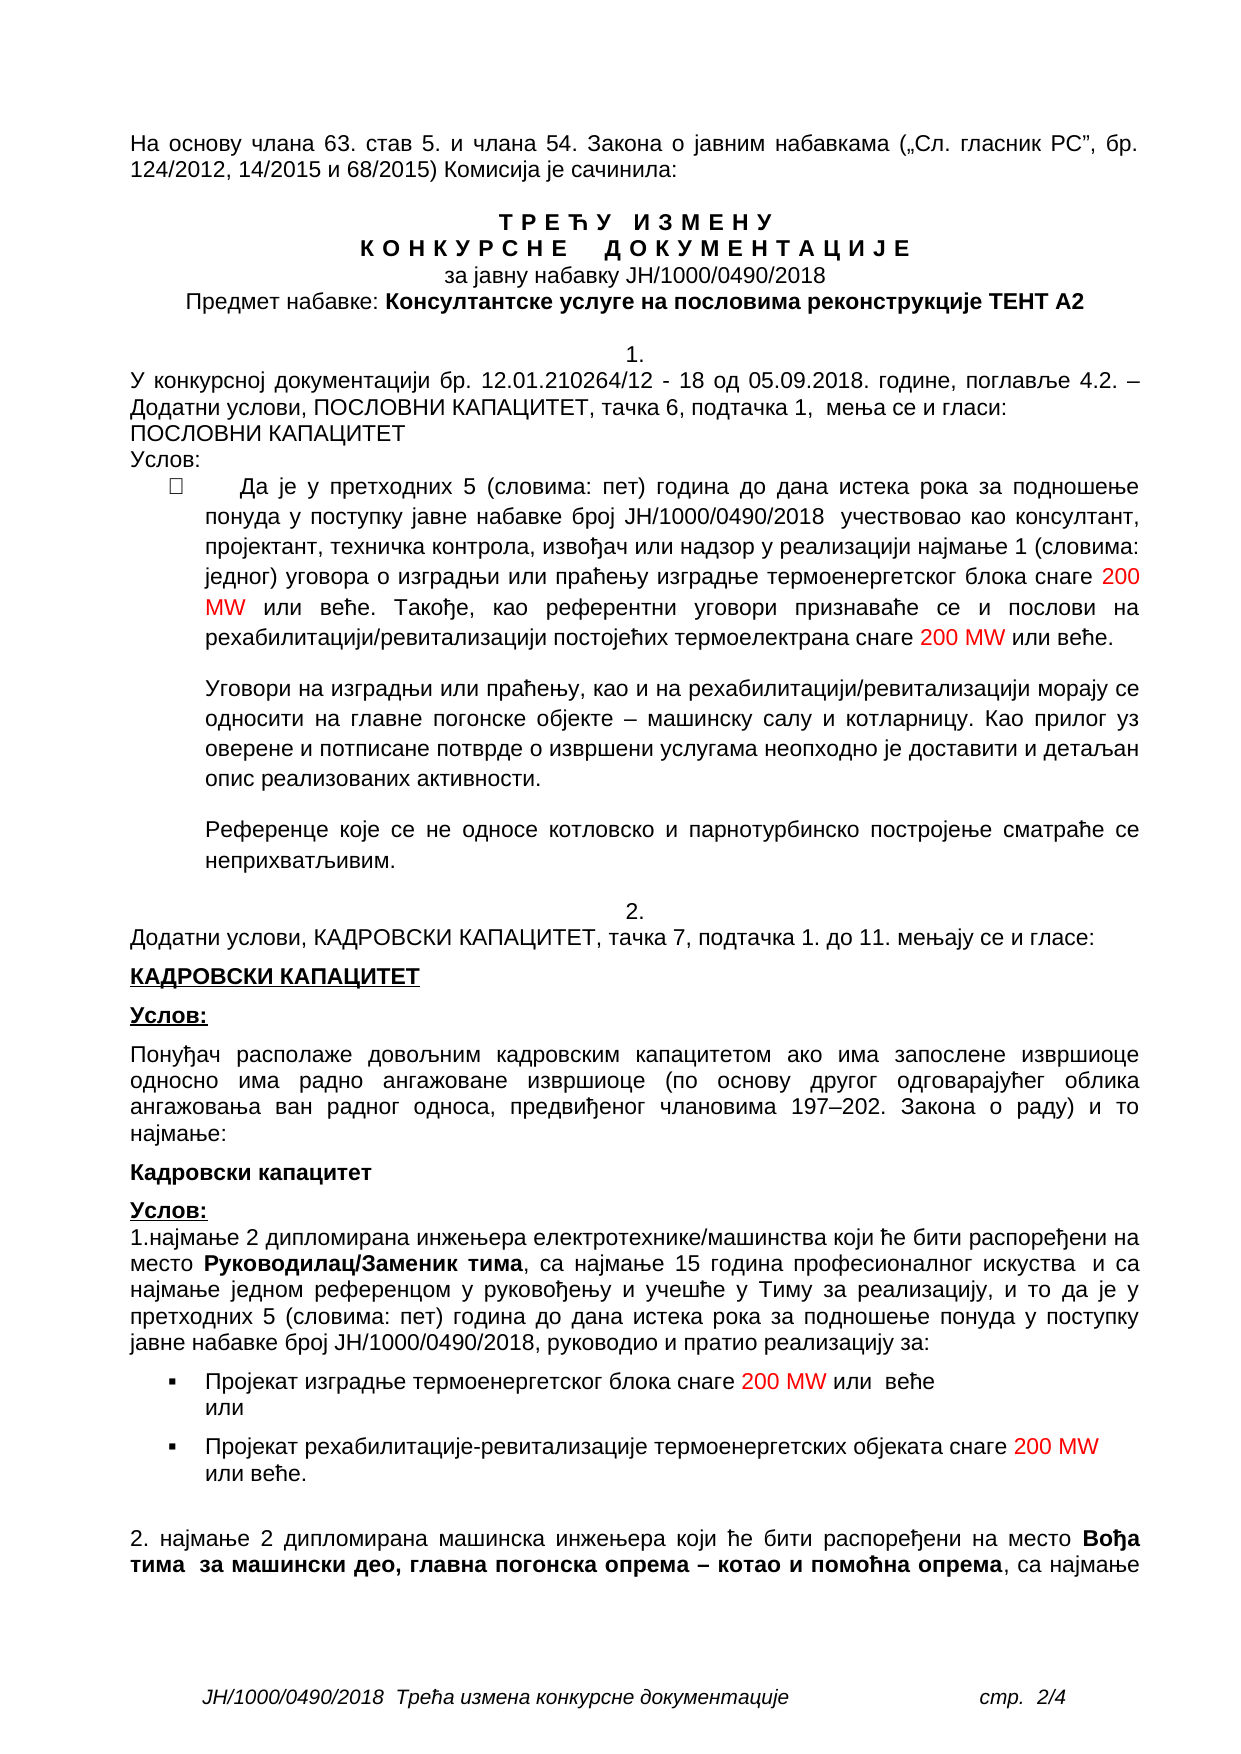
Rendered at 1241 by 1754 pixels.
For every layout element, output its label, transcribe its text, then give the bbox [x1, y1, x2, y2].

text  Да је у претходних 5 (словима: пет) година до дана истека рока за подношење понуда у поступку јавне набавке број ЈН/1000/0490/2018 учествовао као консултант, пројектант, техничка контрола, извођач или надзор у реализацији најмање 1 (словима: једног) уговора о изградњи или праћењу изградње термоенергетског блока снаге 200 МW или веће. Такође, као референтни уговори признаваће се и послови на рехабилитацији/ревитализацији постојећих термоелектрана снаге 200 MW или веће. [167, 473, 1140, 650]
list Пројекат изградње термоенергетског блока снаге 200 MW или веће или [167, 1368, 1140, 1421]
text Референце које се не односе котловско и парнотурбинско постројење сматраће се неприхватљивим. [205, 816, 1140, 873]
text 2. [130, 898, 1140, 924]
text за јавну набавку ЈН/1000/0490/2018 [130, 262, 1140, 288]
text ПОСЛОВНИ КАПАЦИТЕТ [130, 420, 1140, 446]
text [130, 1525, 1140, 1577]
text У конкурсној документацији бр. 12.01.210264/12 - 18 од 05.09.2018. године, поглавље 4.2. – Додатни услови, ПОСЛОВНИ КАПАЦИТЕТ, тачка 6, подтачка 1, мења се и гласи: [130, 367, 1140, 420]
text Кадровски капацитет [130, 1158, 1140, 1185]
text КОНКУРСНЕ ДОКУМЕНТАЦИЈЕ [130, 235, 1140, 262]
text КАДРОВСКИ КАПАЦИТЕТ [130, 963, 1140, 989]
text Додатни услови, КАДРОВСКИ КАПАЦИТЕТ, тачка 7, подтачка 1. до 11. мењају се и гласе: [130, 924, 1140, 950]
text ТРЕЋУ ИЗМЕНУ [130, 209, 1140, 235]
text Понуђач располаже довољним кадровским капацитетом ако има запослене извршиоце односно има радно ангажоване извршиоце (по основу другог одговарајућег облика ангажовања ван радног односа, предвиђеног члановима 197–202. Закона о раду) и то најмање: [130, 1041, 1140, 1146]
list Пројекат рехабилитације-ревитализације термоенергетских објеката снаге 200 MW или веће. [167, 1433, 1140, 1486]
text Уговори на изградњи или праћењу, као и на рехабилитацији/ревитализацији морају се односити на главне погонске објекте – машинску салу и котларницу. Као прилог уз оверене и потписане потврде о извршени услугама неопходно је доставити и детаљан опис реализованих активности. [205, 675, 1140, 792]
text Услов: [130, 1002, 1140, 1028]
text Услов: [130, 446, 1140, 473]
text 1. [130, 341, 1140, 367]
text Услов: [130, 1197, 1140, 1224]
text 1.најмање 2 дипломирана инжењера електротехнике/машинства који ће бити распоређени на место Руководилац/Заменик тима, са најмање 15 година професионалног искуства и са најмање једном референцом у руковођењу и учешће у Тиму за реализацију, и то да је у претходних 5 (словима: пет) година до дана истека рока за подношење понуда у поступку јавне набавке број ЈН/1000/0490/2018, руководио и пратио реализацију за: [130, 1224, 1140, 1355]
text Предмет набавке: Консултантске услуге на пословима реконструкције ТЕНТ А2 [130, 288, 1140, 314]
text На основу члана 63. став 5. и члана 54. Закона о јавним набавкама („Сл. гласник РС”, бр. 124/2012, 14/2015 и 68/2015) Комисија је сачинила: [130, 130, 1140, 183]
